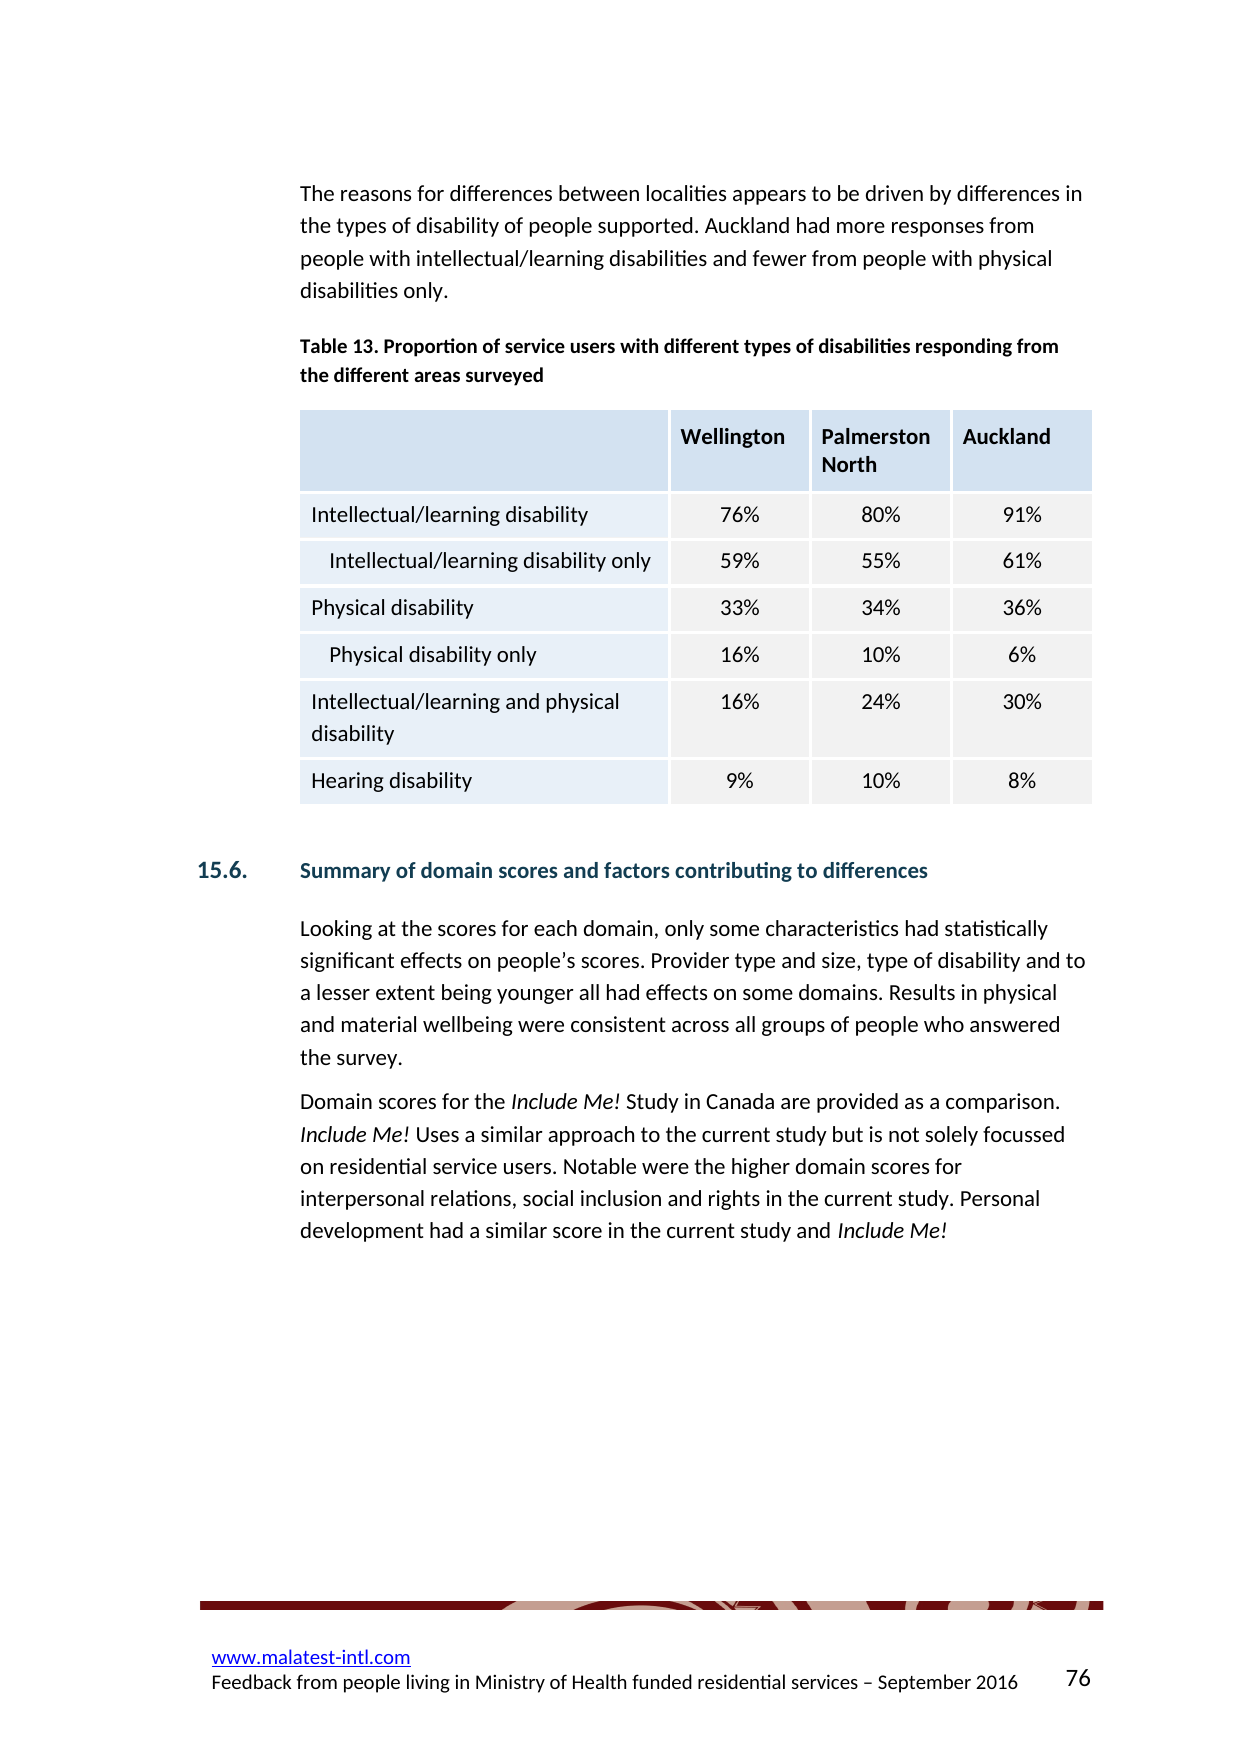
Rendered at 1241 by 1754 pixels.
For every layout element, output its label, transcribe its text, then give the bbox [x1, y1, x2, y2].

table_cell 33% [671, 588, 809, 631]
table_cell Physical disability only [300, 634, 668, 678]
text Looking at the scores for each domain, only some characteristics had statistically significant effects on people’s scores. Provider type and size, type of disability and to a lesser extent being younger all had effects on some domains. Results in physical and material wellbeing were consistent across all groups of people who answered the survey. [300, 914, 1092, 1071]
table_header Palmerston North [812, 410, 950, 491]
table_cell 10% [812, 634, 950, 678]
text The reasons for differences between localities appears to be driven by differences in the types of disability of people supported. Auckland had more responses from people with intellectual/learning disabilities and fewer from people with physical disabilities only. [300, 179, 1092, 304]
table_cell Intellectual/learning disability [300, 494, 668, 537]
table_cell Physical disability [300, 588, 668, 631]
table_cell Intellectual/learning disability only [300, 541, 668, 584]
subtitle Summary of domain scores and factors contributing to differences [197, 854, 1092, 884]
table_cell Intellectual/learning and physical disability [300, 681, 668, 757]
table_cell 10% [812, 760, 950, 804]
table_cell 34% [812, 588, 950, 631]
table_cell 80% [812, 494, 950, 537]
table_cell 30% [953, 681, 1092, 757]
table_cell Hearing disability [300, 760, 668, 804]
text Domain scores for the Include Me! Study in Canada are provided as a comparison. Include Me! Uses a similar approach to the current study but is not solely focussed on residential service users. Notable were the higher domain scores for interpersonal relations, social inclusion and rights in the current study. Personal development had a similar score in the current study and Include Me! [300, 1087, 1092, 1244]
table_header Wellington [671, 410, 809, 491]
text Table 13. Proportion of service users with different types of disabilities responding from the different areas surveyed [300, 333, 1092, 388]
table_cell 59% [671, 541, 809, 584]
table_cell 6% [953, 634, 1092, 678]
table_cell 16% [671, 634, 809, 678]
table_cell 36% [953, 588, 1092, 631]
table_cell 24% [812, 681, 950, 757]
table_cell 91% [953, 494, 1092, 537]
table_cell 61% [953, 541, 1092, 584]
table_cell 16% [671, 681, 809, 757]
table_cell 55% [812, 541, 950, 584]
table_cell 76% [671, 494, 809, 537]
table_header Auckland [953, 410, 1092, 491]
table_header [300, 410, 668, 491]
table_cell 9% [671, 760, 809, 804]
table_cell 8% [953, 760, 1092, 804]
picture [199, 1601, 1104, 1610]
